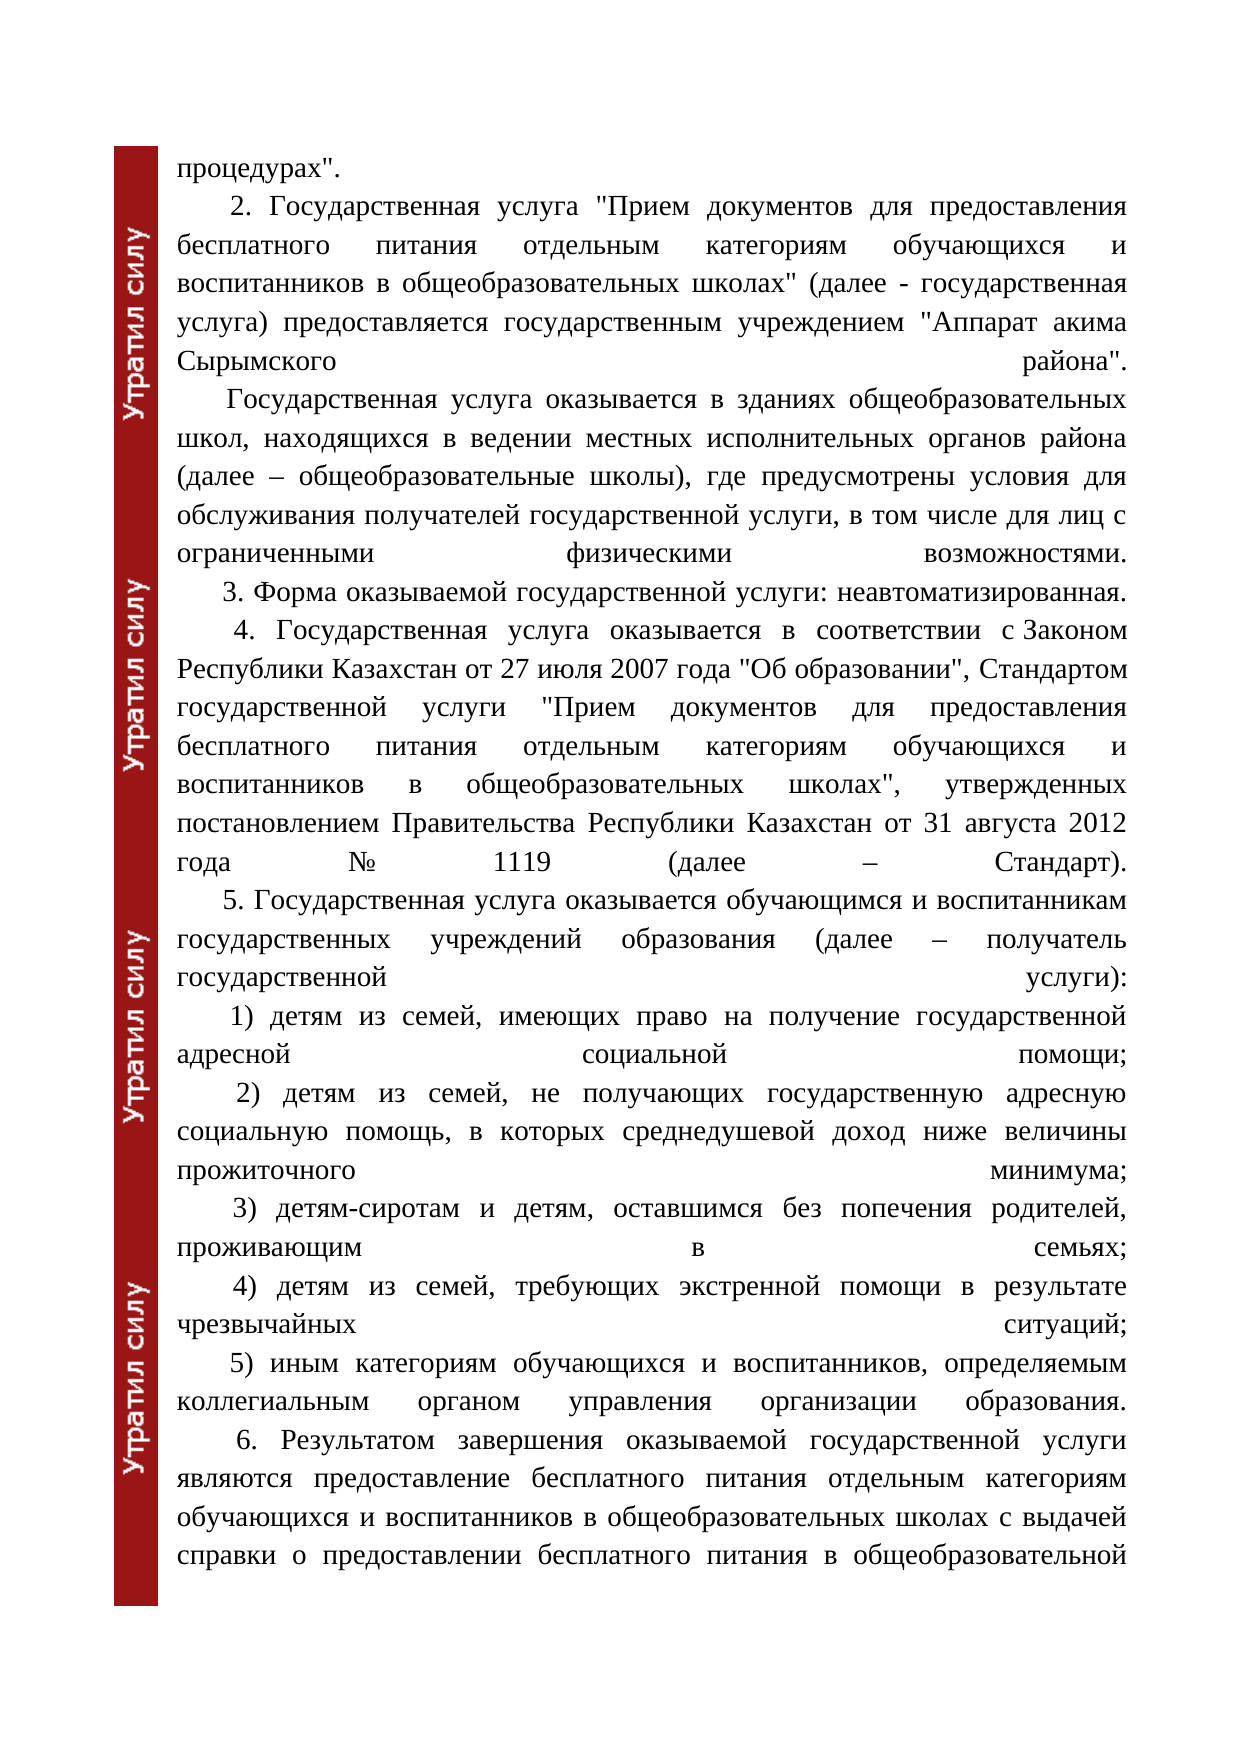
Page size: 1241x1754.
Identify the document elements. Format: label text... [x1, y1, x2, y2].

picture [114, 1571, 158, 1606]
picture [114, 146, 158, 150]
